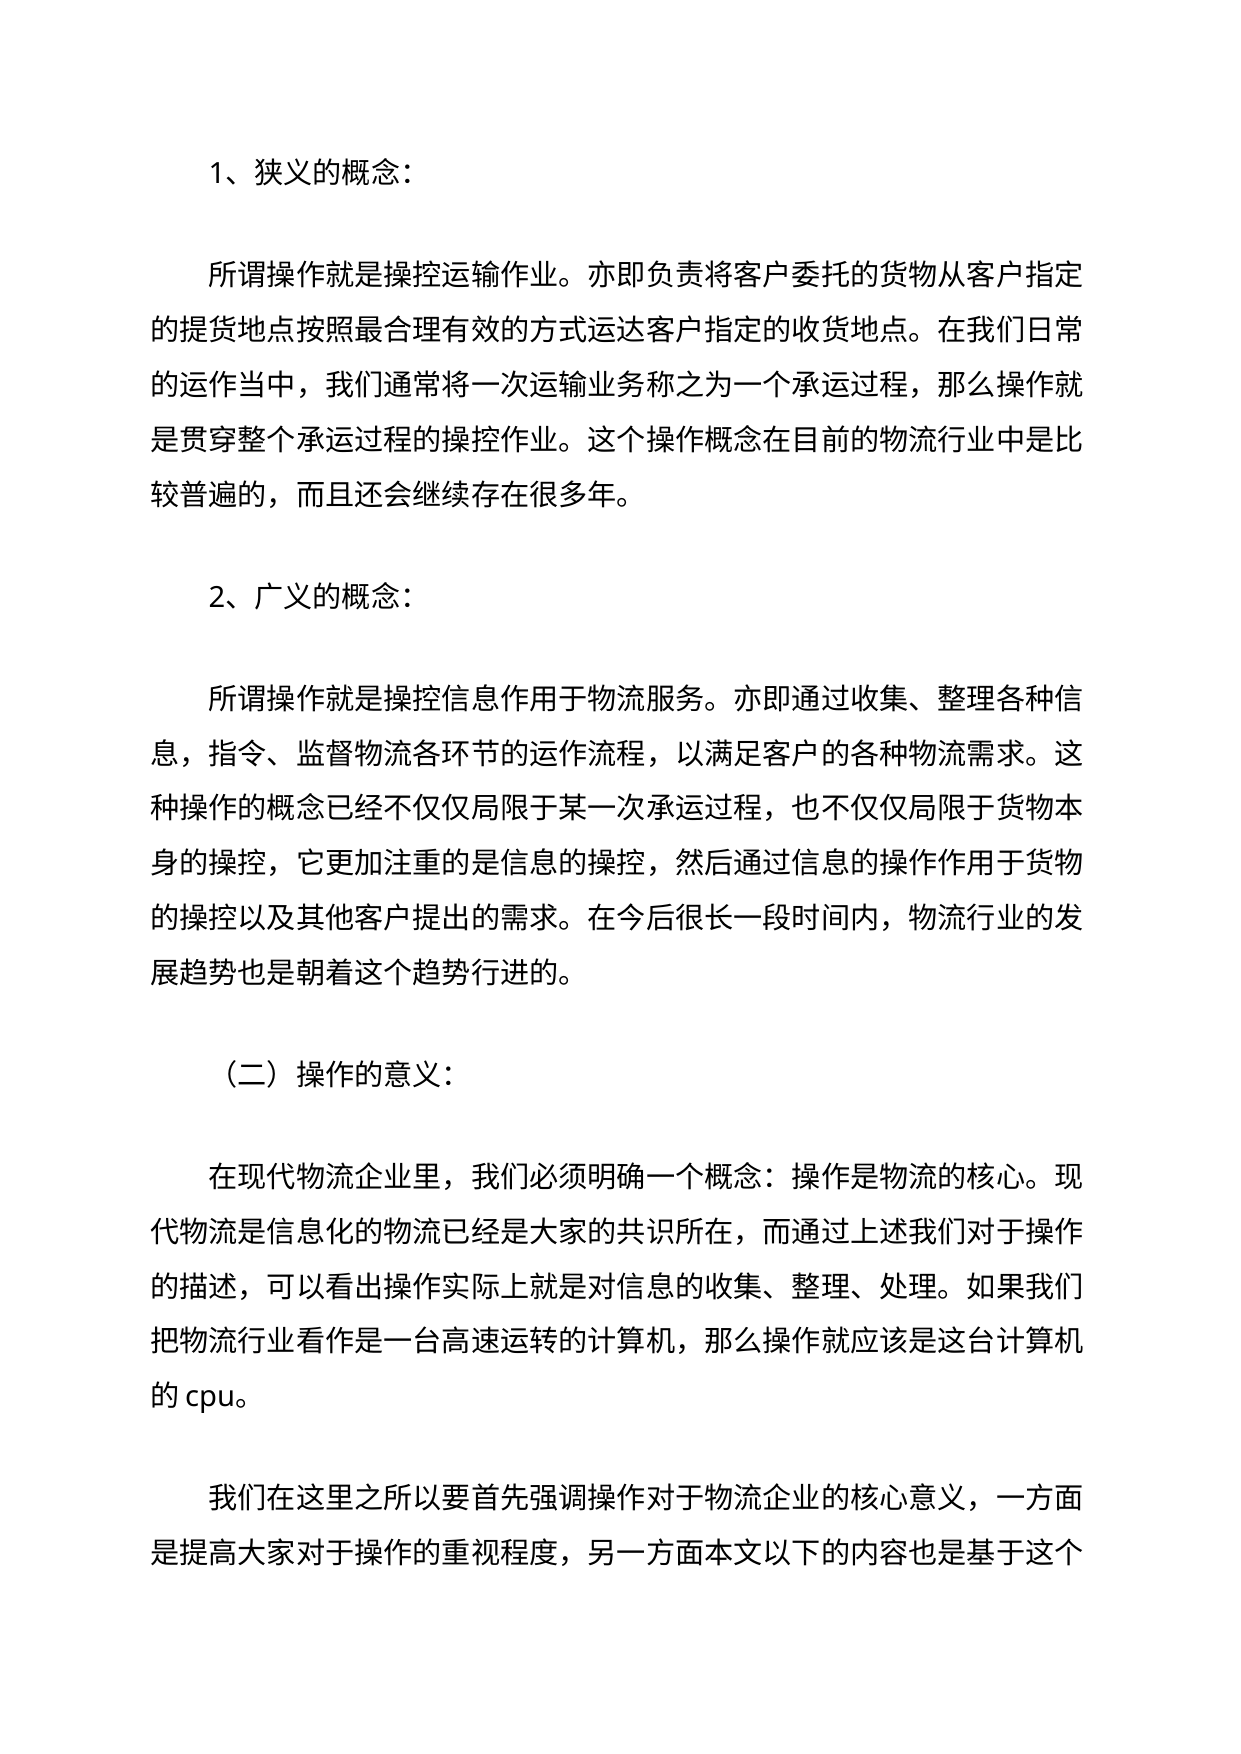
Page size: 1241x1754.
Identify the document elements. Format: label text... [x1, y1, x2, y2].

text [150, 1475, 1090, 1572]
text （二）操作的意义： [150, 1052, 1090, 1094]
text 所谓操作就是操控信息作用于物流服务。亦即通过收集、整理各种信息，指令、监督物流各环节的运作流程，以满足客户的各种物流需求。这种操作的概念已经不仅仅局限于某一次承运过程，也不仅仅局限于货物本身的操控，它更加注重的是信息的操控，然后通过信息的操作作用于货物的操控以及其他客户提出的需求。在今后很长一段时间内，物流行业的发展趋势也是朝着这个趋势行进的。 [150, 675, 1090, 992]
text 所谓操作就是操控运输作业。亦即负责将客户委托的货物从客户指定的提货地点按照最合理有效的方式运达客户指定的收货地点。在我们日常的运作当中，我们通常将一次运输业务称之为一个承运过程，那么操作就是贯穿整个承运过程的操控作业。这个操作概念在目前的物流行业中是比较普遍的，而且还会继续存在很多年。 [150, 252, 1090, 514]
text 1、狭义的概念： [150, 150, 1090, 192]
text 在现代物流企业里，我们必须明确一个概念：操作是物流的核心。现代物流是信息化的物流已经是大家的共识所在，而通过上述我们对于操作的描述，可以看出操作实际上就是对信息的收集、整理、处理。如果我们把物流行业看作是一台高速运转的计算机，那么操作就应该是这台计算机的cpu。 [150, 1153, 1090, 1415]
text 2、广义的概念： [150, 573, 1090, 616]
